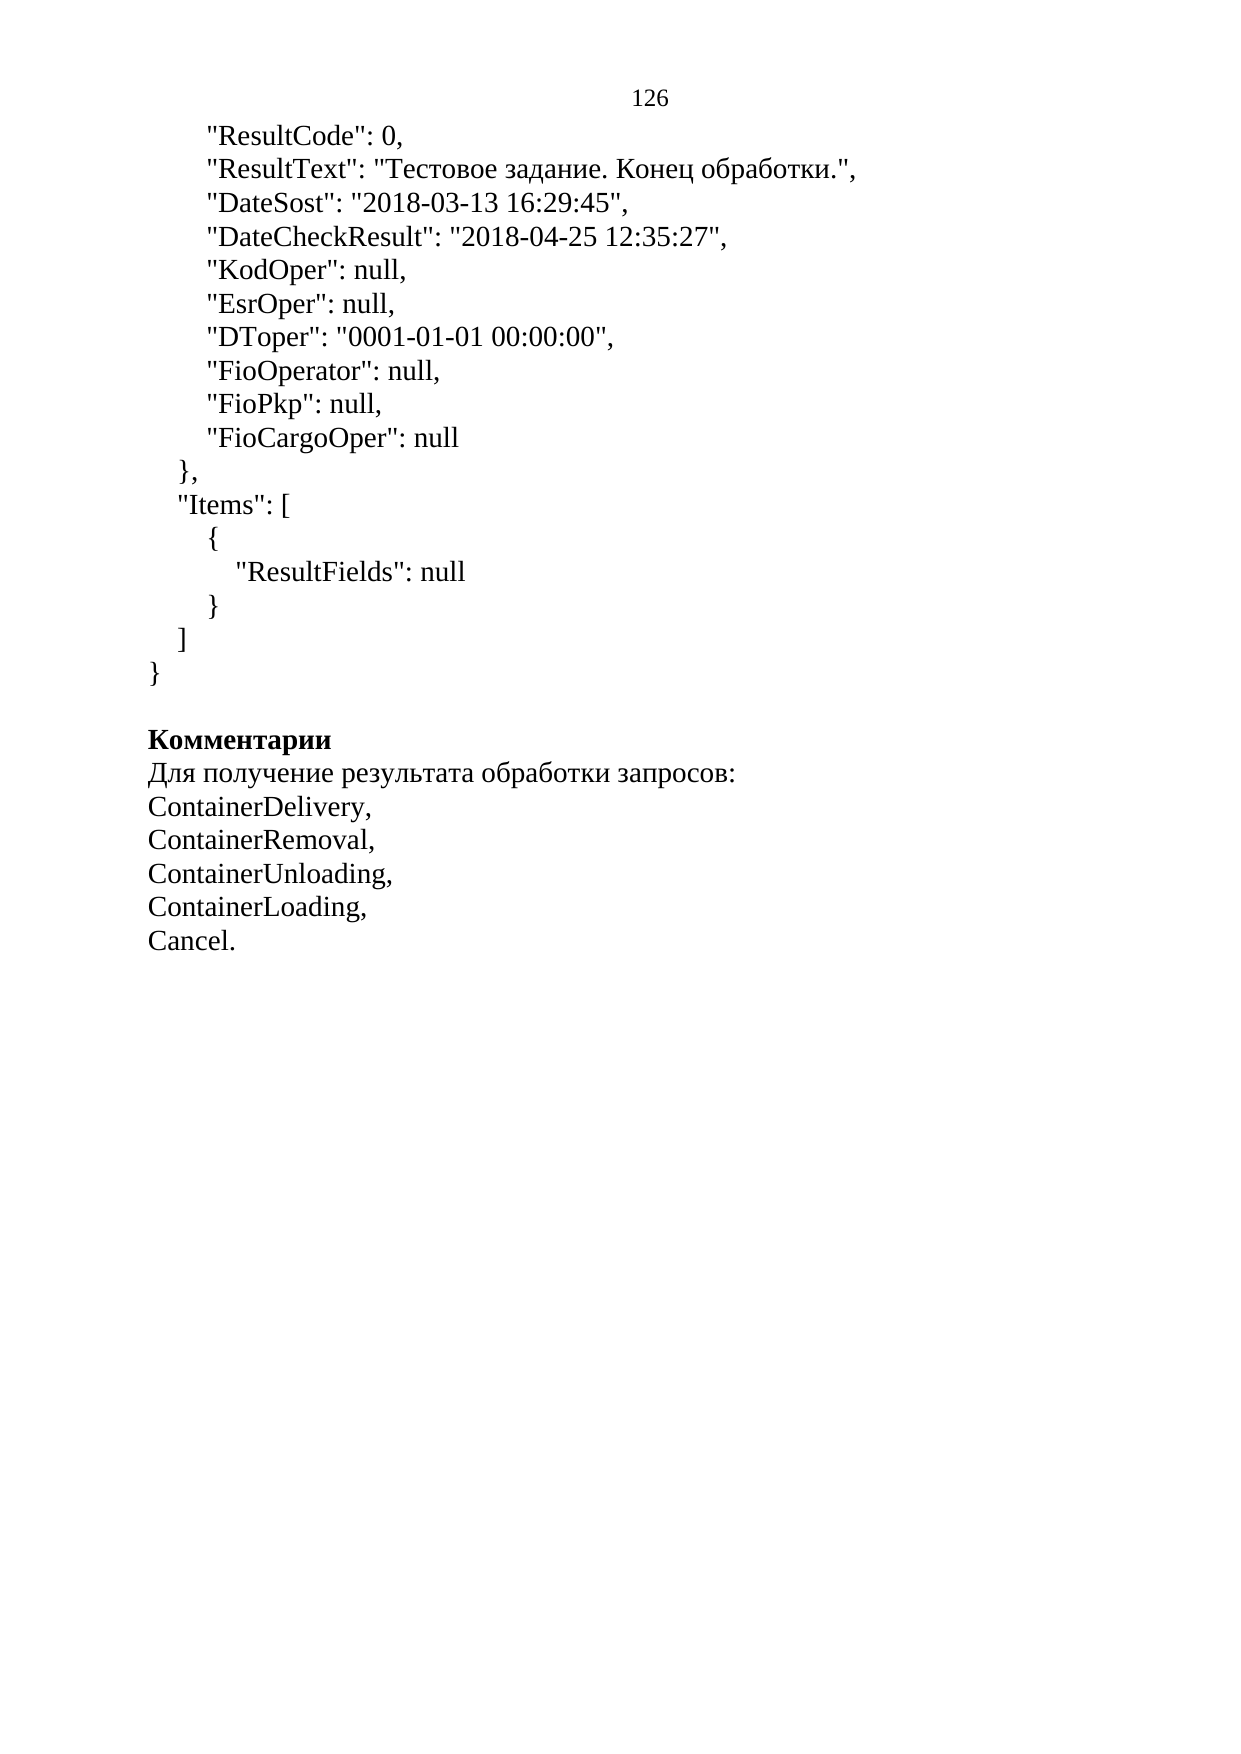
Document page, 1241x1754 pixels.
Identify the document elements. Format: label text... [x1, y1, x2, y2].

text ContainerUnloading, [148, 856, 1152, 889]
text } [148, 588, 1152, 621]
text "DateCheckResult": "2018-04-25 12:35:27", [148, 219, 1152, 252]
text "DateSost": "2018-03-13 16:29:45", [148, 185, 1152, 219]
text "ResultText": "Тестовое задание. Конец обработки.", [148, 152, 1152, 185]
text { [148, 521, 1152, 554]
text ContainerLoading, [148, 889, 1152, 923]
text "FioCargoOper": null [148, 420, 1152, 453]
text "EsrOper": null, [148, 286, 1152, 319]
text ContainerRemoval, [148, 822, 1152, 856]
text "FioOperator": null, [148, 353, 1152, 386]
text "KodOper": null, [148, 252, 1152, 286]
text Cancel. [148, 923, 1152, 957]
text "ResultCode": 0, [148, 118, 1152, 152]
text } [148, 655, 1152, 688]
text "DToper": "0001-01-01 00:00:00", [148, 319, 1152, 353]
text Комментарии [148, 722, 1152, 755]
text Для получение результата обработки запросов: [148, 755, 1152, 789]
text ContainerDelivery, [148, 789, 1152, 822]
text "Items": [ [148, 487, 1152, 521]
text "ResultFields": null [148, 554, 1152, 588]
text }, [148, 453, 1152, 487]
text "FioPkp": null, [148, 386, 1152, 420]
text ] [148, 621, 1152, 655]
